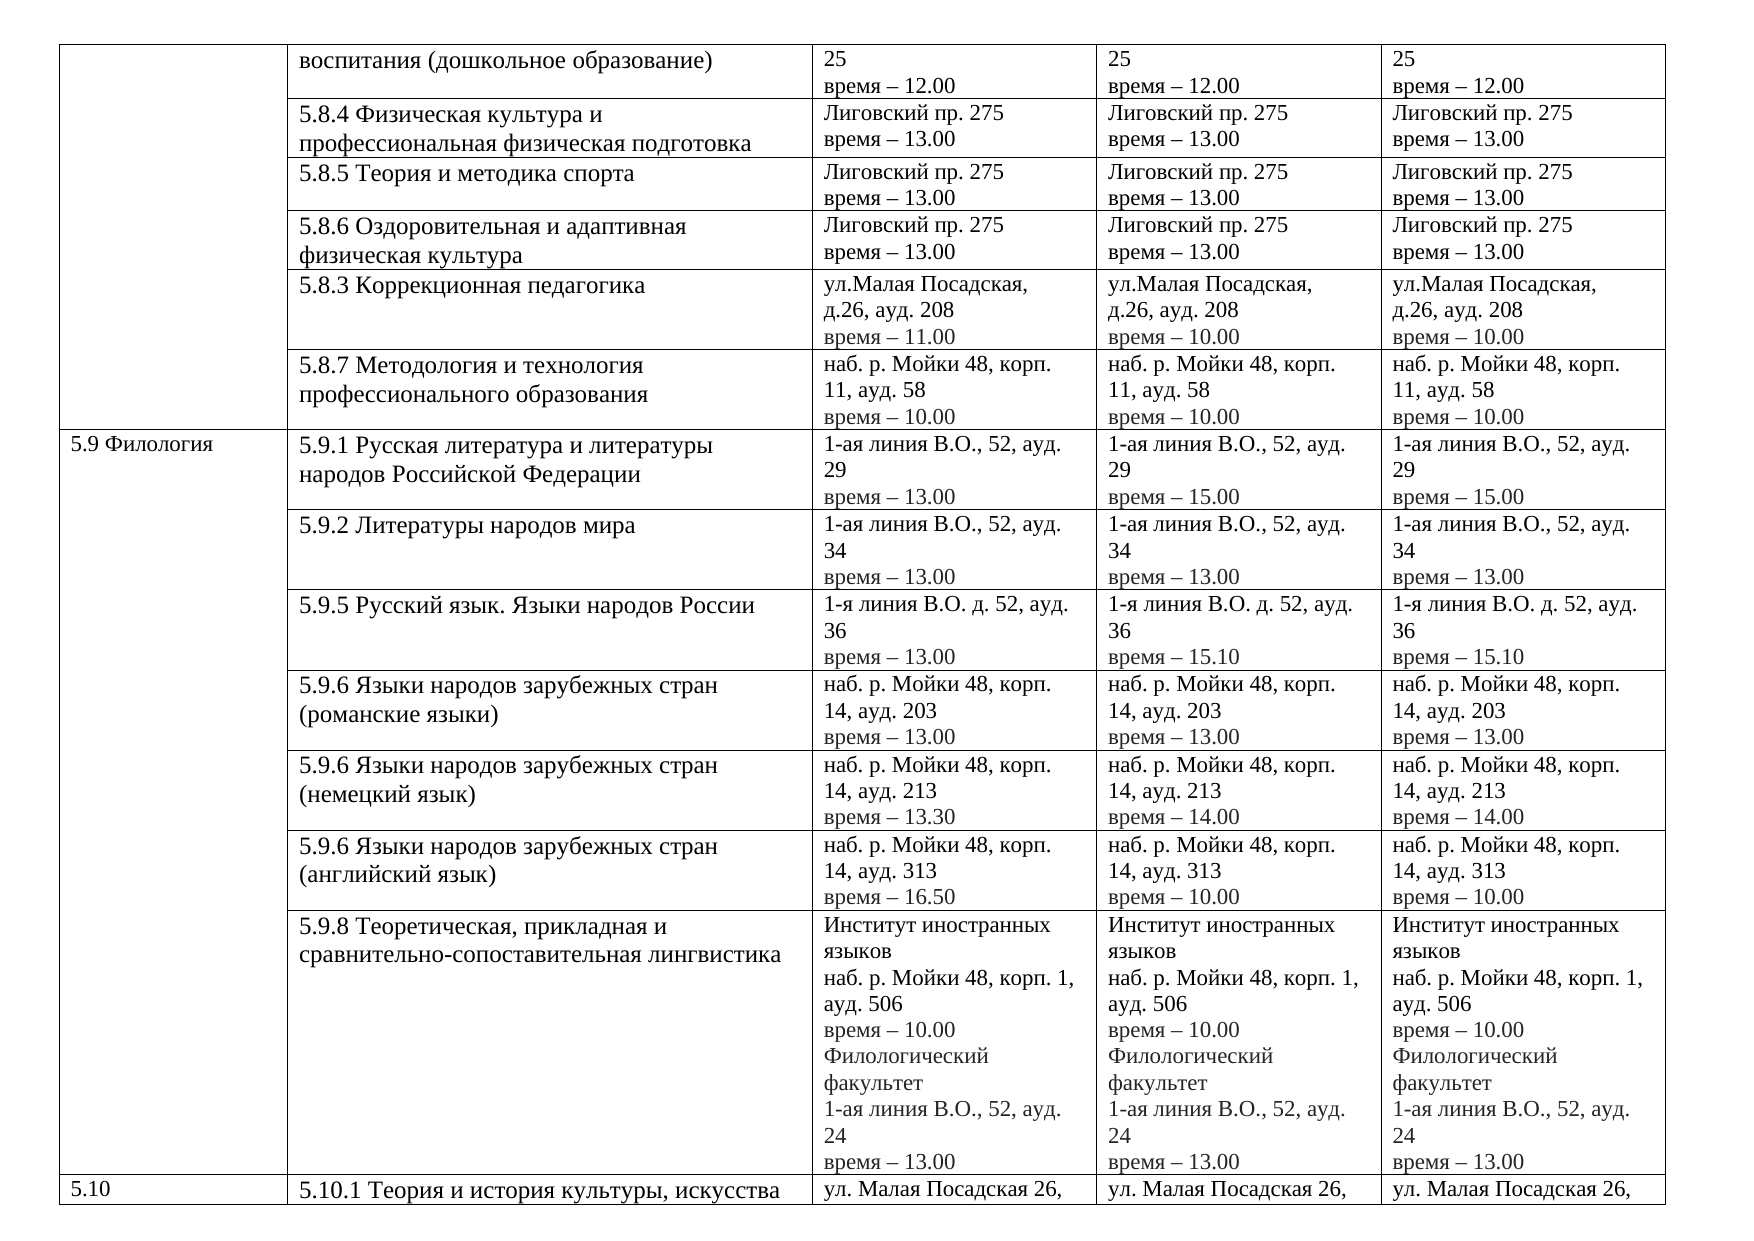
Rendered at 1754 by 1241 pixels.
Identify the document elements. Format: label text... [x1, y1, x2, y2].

table_cell наб. р. Мойки 48, корп. 14, ауд. 213 время – 13.30 [813, 751, 1096, 830]
table_cell Институт иностранных языков наб. р. Мойки 48, корп. 1, ауд. 506 время – 10.00 Филологический факультет 1-ая линия В.О., 52, ауд. 24 время – 13.00 [1097, 911, 1381, 1174]
table_cell Лиговский пр. 275 время – 13.00 [813, 158, 1096, 210]
table_cell 1-ая линия В.О., 52, ауд. 34 время – 13.00 [1382, 510, 1665, 589]
table_cell 5.8.6 Оздоровительная и адаптивная физическая культура [288, 211, 812, 269]
table_cell наб. р. Мойки 48, корп. 11, ауд. 58 время – 10.00 [813, 350, 1096, 429]
table_cell 1-ая линия В.О., 52, ауд. 34 время – 13.00 [813, 510, 1096, 589]
table_cell 5.9.8 Теоретическая, прикладная и сравнительно-сопоставительная лингвистика [288, 911, 812, 1174]
table_cell Лиговский пр. 275 время – 13.00 [1097, 211, 1381, 269]
table_cell 5.8.4 Физическая культура и профессиональная физическая подготовка [288, 99, 812, 157]
table_cell Лиговский пр. 275 время – 13.00 [1382, 99, 1665, 157]
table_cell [1097, 45, 1381, 98]
table_cell Лиговский пр. 275 время – 13.00 [813, 99, 1096, 157]
table_cell 1-ая линия В.О., 52, ауд. 34 время – 13.00 [1097, 510, 1381, 589]
table_cell наб. р. Мойки 48, корп. 11, ауд. 58 время – 10.00 [1382, 350, 1665, 429]
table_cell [1097, 1175, 1381, 1204]
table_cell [813, 1175, 1096, 1204]
table_cell наб. р. Мойки 48, корп. 14, ауд. 313 время – 16.50 [813, 831, 1096, 910]
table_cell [288, 45, 812, 98]
table_cell 5.9.2 Литературы народов мира [288, 510, 812, 589]
table_cell наб. р. Мойки 48, корп. 14, ауд. 203 время – 13.00 [1382, 671, 1665, 749]
table_cell наб. р. Мойки 48, корп. 14, ауд. 213 время – 14.00 [1097, 751, 1381, 830]
table_cell 1-ая линия В.О., 52, ауд. 29 время – 15.00 [1097, 430, 1381, 509]
table_cell наб. р. Мойки 48, корп. 14, ауд. 203 время – 13.00 [1097, 671, 1381, 749]
table_cell наб. р. Мойки 48, корп. 14, ауд. 203 время – 13.00 [813, 671, 1096, 749]
table_cell 5.9.6 Языки народов зарубежных стран (немецкий язык) [288, 751, 812, 830]
table_cell наб. р. Мойки 48, корп. 14, ауд. 213 время – 14.00 [1382, 751, 1665, 830]
table_cell ул.Малая Посадская, д.26, ауд. 208 время – 10.00 [1097, 270, 1381, 349]
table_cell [813, 45, 1096, 98]
table_cell Лиговский пр. 275 время – 13.00 [1097, 158, 1381, 210]
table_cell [60, 1175, 287, 1204]
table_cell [1382, 1175, 1665, 1204]
table_cell наб. р. Мойки 48, корп. 14, ауд. 313 время – 10.00 [1382, 831, 1665, 910]
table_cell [1382, 45, 1665, 98]
table_cell Институт иностранных языков наб. р. Мойки 48, корп. 1, ауд. 506 время – 10.00 Филологический факультет 1-ая линия В.О., 52, ауд. 24 время – 13.00 [813, 911, 1096, 1174]
table_cell 1-я линия В.О. д. 52, ауд. 36 время – 15.10 [1097, 590, 1381, 669]
table_cell 5.9.6 Языки народов зарубежных стран (романские языки) [288, 671, 812, 749]
table_cell Институт иностранных языков наб. р. Мойки 48, корп. 1, ауд. 506 время – 10.00 Филологический факультет 1-ая линия В.О., 52, ауд. 24 время – 13.00 [1382, 911, 1665, 1174]
table_cell 1-я линия В.О. д. 52, ауд. 36 время – 13.00 [813, 590, 1096, 669]
table_cell ул.Малая Посадская, д.26, ауд. 208 время – 10.00 [1382, 270, 1665, 349]
table_cell 5.8.5 Теория и методика спорта [288, 158, 812, 210]
table_cell наб. р. Мойки 48, корп. 11, ауд. 58 время – 10.00 [1097, 350, 1381, 429]
table_cell 5.9.5 Русский язык. Языки народов России [288, 590, 812, 669]
table_cell 5.8.3 Коррекционная педагогика [288, 270, 812, 349]
table_cell Лиговский пр. 275 время – 13.00 [1097, 99, 1381, 157]
table_cell Лиговский пр. 275 время – 13.00 [1382, 211, 1665, 269]
table_cell 5.9.1 Русская литература и литературы народов Российской Федерации [288, 430, 812, 509]
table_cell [288, 1175, 812, 1204]
table_cell 5.9 Филология [60, 430, 287, 1174]
table_cell Лиговский пр. 275 время – 13.00 [813, 211, 1096, 269]
table_cell 1-ая линия В.О., 52, ауд. 29 время – 15.00 [1382, 430, 1665, 509]
table_cell 1-ая линия В.О., 52, ауд. 29 время – 13.00 [813, 430, 1096, 509]
table_cell Лиговский пр. 275 время – 13.00 [1382, 158, 1665, 210]
table_cell ул.Малая Посадская, д.26, ауд. 208 время – 11.00 [813, 270, 1096, 349]
table_cell наб. р. Мойки 48, корп. 14, ауд. 313 время – 10.00 [1097, 831, 1381, 910]
table_cell 1-я линия В.О. д. 52, ауд. 36 время – 15.10 [1382, 590, 1665, 669]
table_cell 5.8.7 Методология и технология профессионального образования [288, 350, 812, 429]
table_cell 5.9.6 Языки народов зарубежных стран (английский язык) [288, 831, 812, 910]
